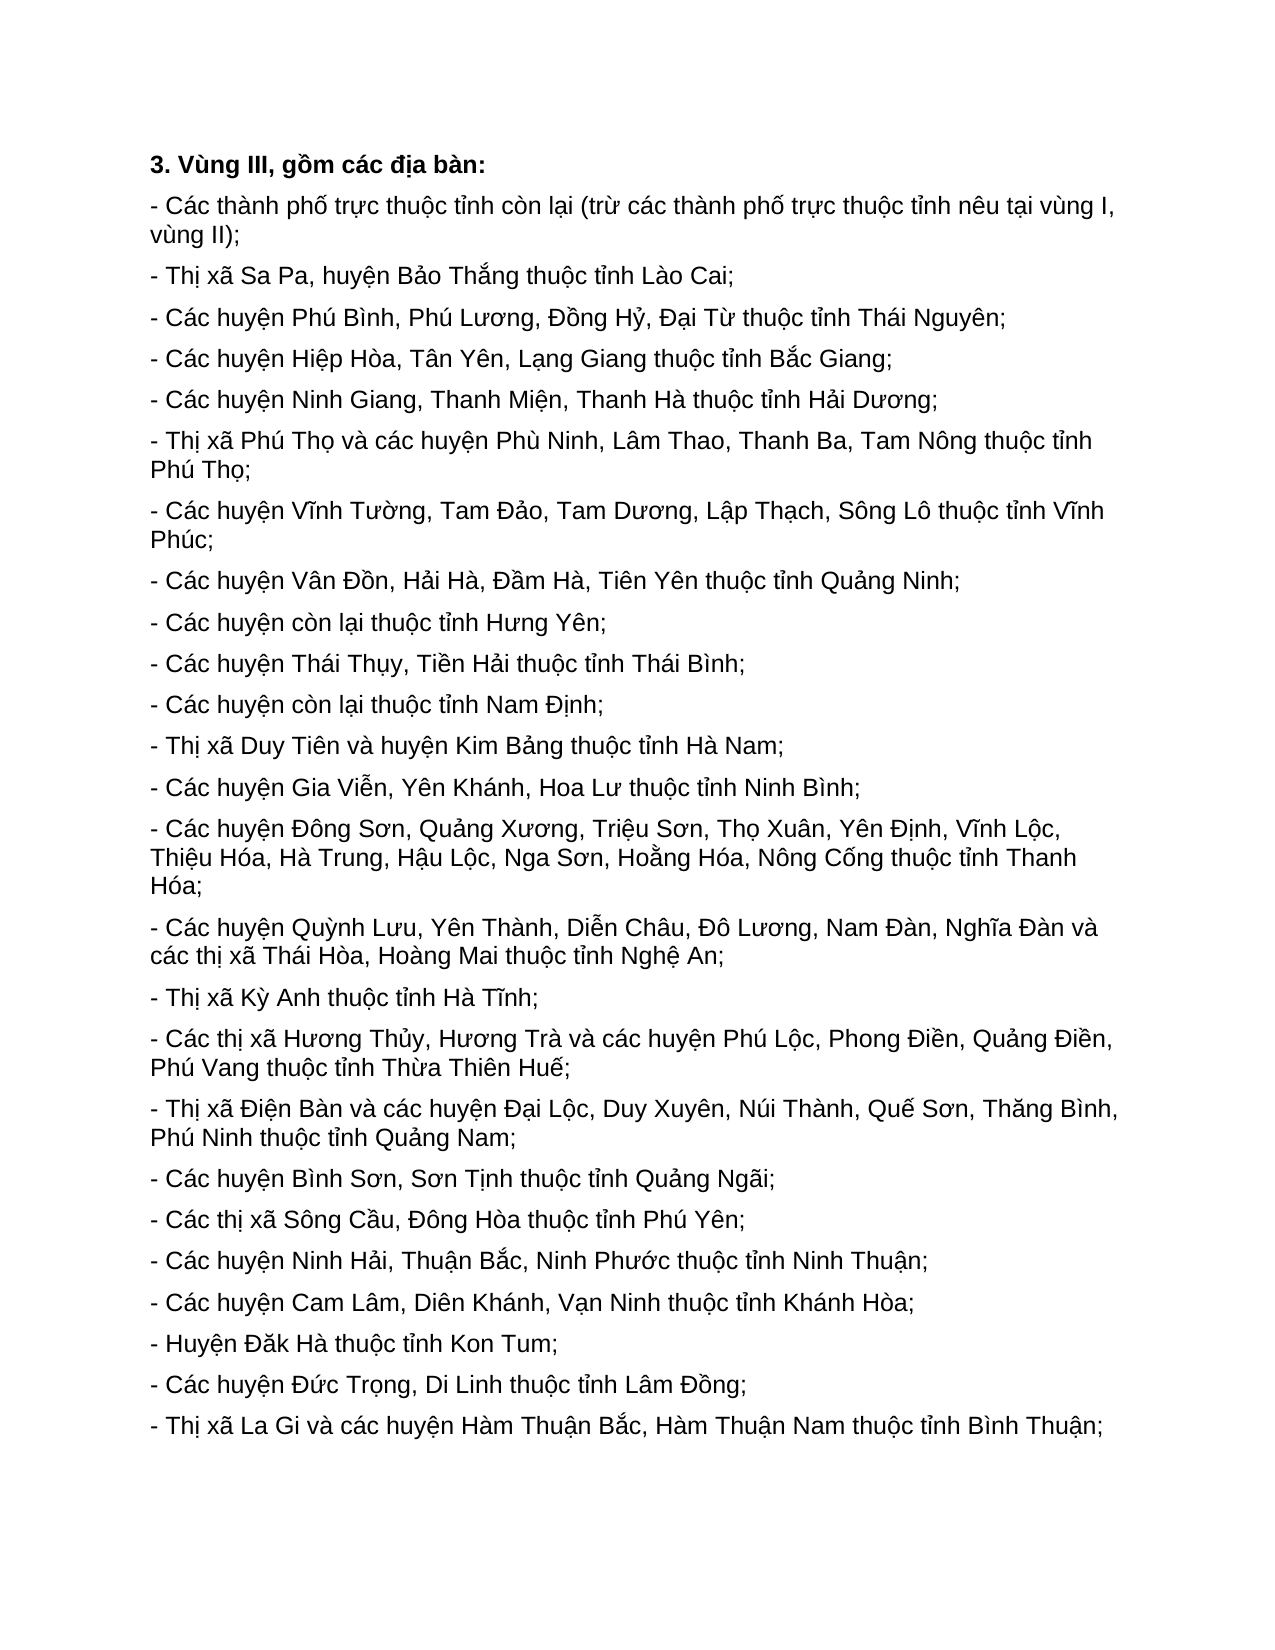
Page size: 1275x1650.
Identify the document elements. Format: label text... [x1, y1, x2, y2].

text - Các huyện Thái Thụy, Tiền Hải thuộc tỉnh Thái Bình; [150, 649, 1125, 677]
text - Các huyện Vĩnh Tường, Tam Đảo, Tam Dương, Lập Thạch, Sông Lô thuộc tỉnh Vĩnh Phúc; [150, 496, 1125, 554]
text - Thị xã Điện Bàn và các huyện Đại Lộc, Duy Xuyên, Núi Thành, Quế Sơn, Thăng Bình, Phú Ninh thuộc tỉnh Quảng Nam; [150, 1094, 1125, 1151]
text - Các huyện Cam Lâm, Diên Khánh, Vạn Ninh thuộc tỉnh Khánh Hòa; [150, 1287, 1125, 1316]
text - Huyện Đăk Hà thuộc tỉnh Kon Tum; [150, 1329, 1125, 1357]
text - Các huyện Ninh Giang, Thanh Miện, Thanh Hà thuộc tỉnh Hải Dương; [150, 385, 1125, 414]
text - Các huyện Gia Viễn, Yên Khánh, Hoa Lư thuộc tỉnh Ninh Bình; [150, 772, 1125, 801]
text - Các thành phố trực thuộc tỉnh còn lại (trừ các thành phố trực thuộc tỉnh nêu tại vùng I, vùng II); [150, 191, 1125, 249]
text - Thị xã Duy Tiên và huyện Kim Bảng thuộc tỉnh Hà Nam; [150, 731, 1125, 760]
text - Thị xã Sa Pa, huyện Bảo Thắng thuộc tỉnh Lào Cai; [150, 261, 1125, 290]
text - Các huyện Vân Đồn, Hải Hà, Đầm Hà, Tiên Yên thuộc tỉnh Quảng Ninh; [150, 566, 1125, 595]
text - Thị xã La Gi và các huyện Hàm Thuận Bắc, Hàm Thuận Nam thuộc tỉnh Bình Thuận; [150, 1411, 1125, 1440]
text - Các huyện Đông Sơn, Quảng Xương, Triệu Sơn, Thọ Xuân, Yên Định, Vĩnh Lộc, Thiệu Hóa, Hà Trung, Hậu Lộc, Nga Sơn, Hoằng Hóa, Nông Cống thuộc tỉnh Thanh Hóa; [150, 814, 1125, 900]
text - Các thị xã Hương Thủy, Hương Trà và các huyện Phú Lộc, Phong Điền, Quảng Điền, Phú Vang thuộc tỉnh Thừa Thiên Huế; [150, 1024, 1125, 1081]
text - Các huyện Đức Trọng, Di Linh thuộc tỉnh Lâm Đồng; [150, 1370, 1125, 1399]
text - Thị xã Kỳ Anh thuộc tỉnh Hà Tĩnh; [150, 982, 1125, 1011]
text - Các huyện còn lại thuộc tỉnh Nam Định; [150, 690, 1125, 719]
text - Thị xã Phú Thọ và các huyện Phù Ninh, Lâm Thao, Thanh Ba, Tam Nông thuộc tỉnh Phú Thọ; [150, 426, 1125, 484]
text - Các huyện còn lại thuộc tỉnh Hưng Yên; [150, 607, 1125, 636]
text - Các huyện Quỳnh Lưu, Yên Thành, Diễn Châu, Đô Lương, Nam Đàn, Nghĩa Đàn và các thị xã Thái Hòa, Hoàng Mai thuộc tỉnh Nghệ An; [150, 912, 1125, 970]
text - Các huyện Hiệp Hòa, Tân Yên, Lạng Giang thuộc tỉnh Bắc Giang; [150, 344, 1125, 372]
text - Các huyện Bình Sơn, Sơn Tịnh thuộc tỉnh Quảng Ngãi; [150, 1164, 1125, 1192]
text - Các thị xã Sông Cầu, Đông Hòa thuộc tỉnh Phú Yên; [150, 1205, 1125, 1234]
text - Các huyện Ninh Hải, Thuận Bắc, Ninh Phước thuộc tỉnh Ninh Thuận; [150, 1246, 1125, 1275]
text 3. Vùng III, gồm các địa bàn: [150, 150, 1125, 179]
text - Các huyện Phú Bình, Phú Lương, Đồng Hỷ, Đại Từ thuộc tỉnh Thái Nguyên; [150, 302, 1125, 331]
